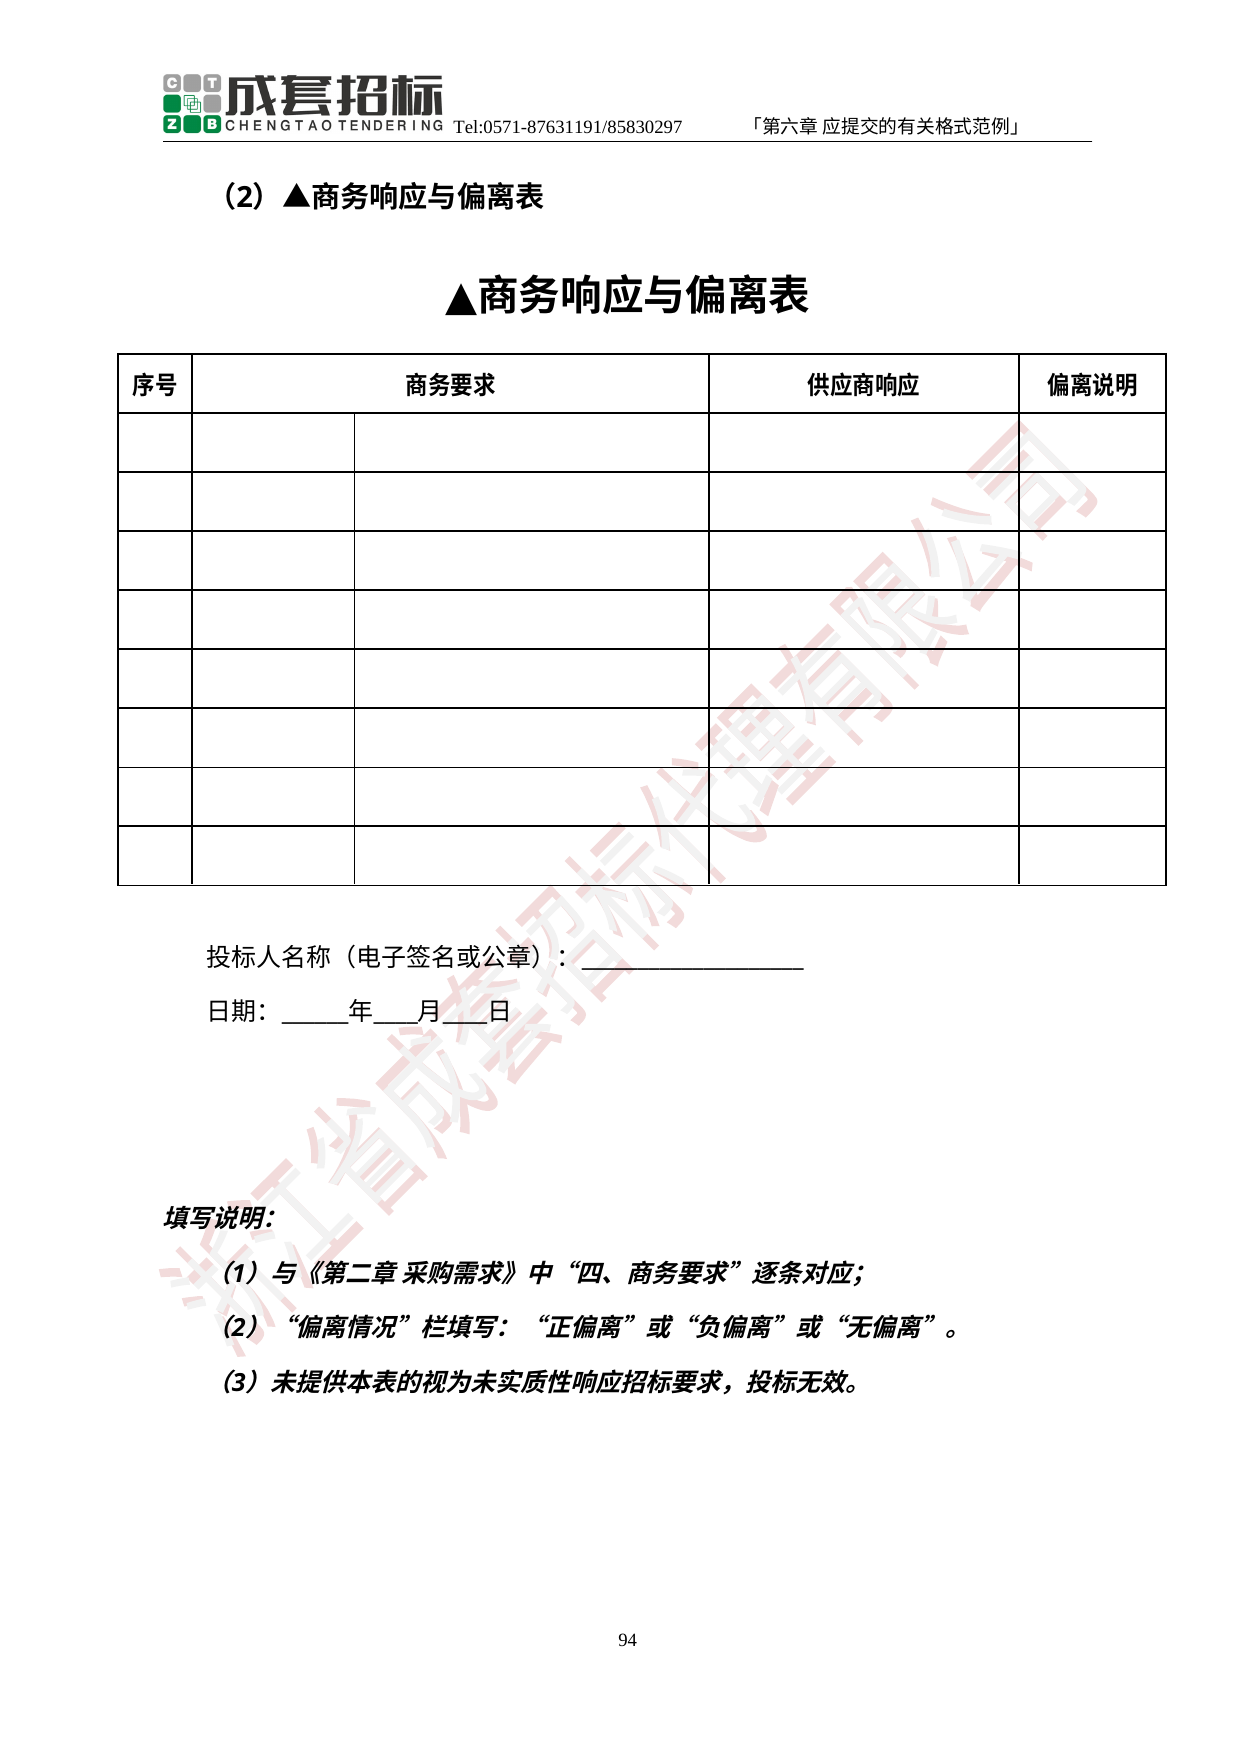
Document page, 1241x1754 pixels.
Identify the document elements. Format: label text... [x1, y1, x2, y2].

table_cell [193, 414, 354, 471]
table_cell [193, 709, 354, 766]
table_cell [193, 650, 354, 707]
table_header 商务要求 [193, 355, 708, 412]
table_cell [1020, 768, 1165, 825]
text （2）“偏离情况”栏填写：“正偏离”或“负偏离”或“无偏离”。 [162, 1308, 1166, 1344]
table_cell [710, 650, 1018, 707]
table_cell [193, 591, 354, 648]
table_cell [193, 532, 354, 589]
table_cell [710, 532, 1018, 589]
table_header 序号 [119, 355, 191, 412]
table_cell [355, 709, 708, 766]
text （3）未提供本表的视为未实质性响应招标要求，投标无效。 [162, 1362, 1166, 1398]
text 投标人名称（电子签名或公章）：____________________ [162, 937, 1174, 973]
table_cell [355, 591, 708, 648]
table_cell [1020, 709, 1165, 766]
table_cell [710, 591, 1018, 648]
text （1）与《第二章 采购需求》中“四、商务要求”逐条对应； [162, 1253, 1166, 1289]
table_cell [355, 827, 708, 884]
subtitle （2）▲商务响应与偏离表 [162, 174, 1092, 216]
table_cell [1020, 473, 1165, 530]
table_cell [355, 473, 708, 530]
table_cell [355, 414, 708, 471]
picture [162, 73, 444, 134]
table_cell [193, 827, 354, 884]
table_header 供应商响应 [710, 355, 1018, 412]
table_cell [119, 827, 191, 884]
table_cell [710, 414, 1018, 471]
table_cell [710, 768, 1018, 825]
table_cell [710, 709, 1018, 766]
text 日期：______年____月____日 [162, 991, 1174, 1028]
table_cell [710, 827, 1018, 884]
table_cell [119, 591, 191, 648]
table_cell [355, 532, 708, 589]
table_cell [119, 650, 191, 707]
table_cell [1020, 591, 1165, 648]
table_cell [193, 768, 354, 825]
text ▲商务响应与偏离表 [162, 262, 1092, 323]
table_cell [193, 473, 354, 530]
table_cell [119, 768, 191, 825]
table_cell [1020, 650, 1165, 707]
table_cell [119, 414, 191, 471]
table_cell [355, 768, 708, 825]
table_cell [1020, 414, 1165, 471]
table_cell [355, 650, 708, 707]
table_header 偏离说明 [1020, 355, 1165, 412]
table_cell [710, 473, 1018, 530]
table_cell [119, 532, 191, 589]
table_cell [1020, 827, 1165, 884]
text 填写说明： [118, 1199, 1166, 1235]
table_cell [1020, 532, 1165, 589]
table_cell [119, 709, 191, 766]
table_cell [119, 473, 191, 530]
